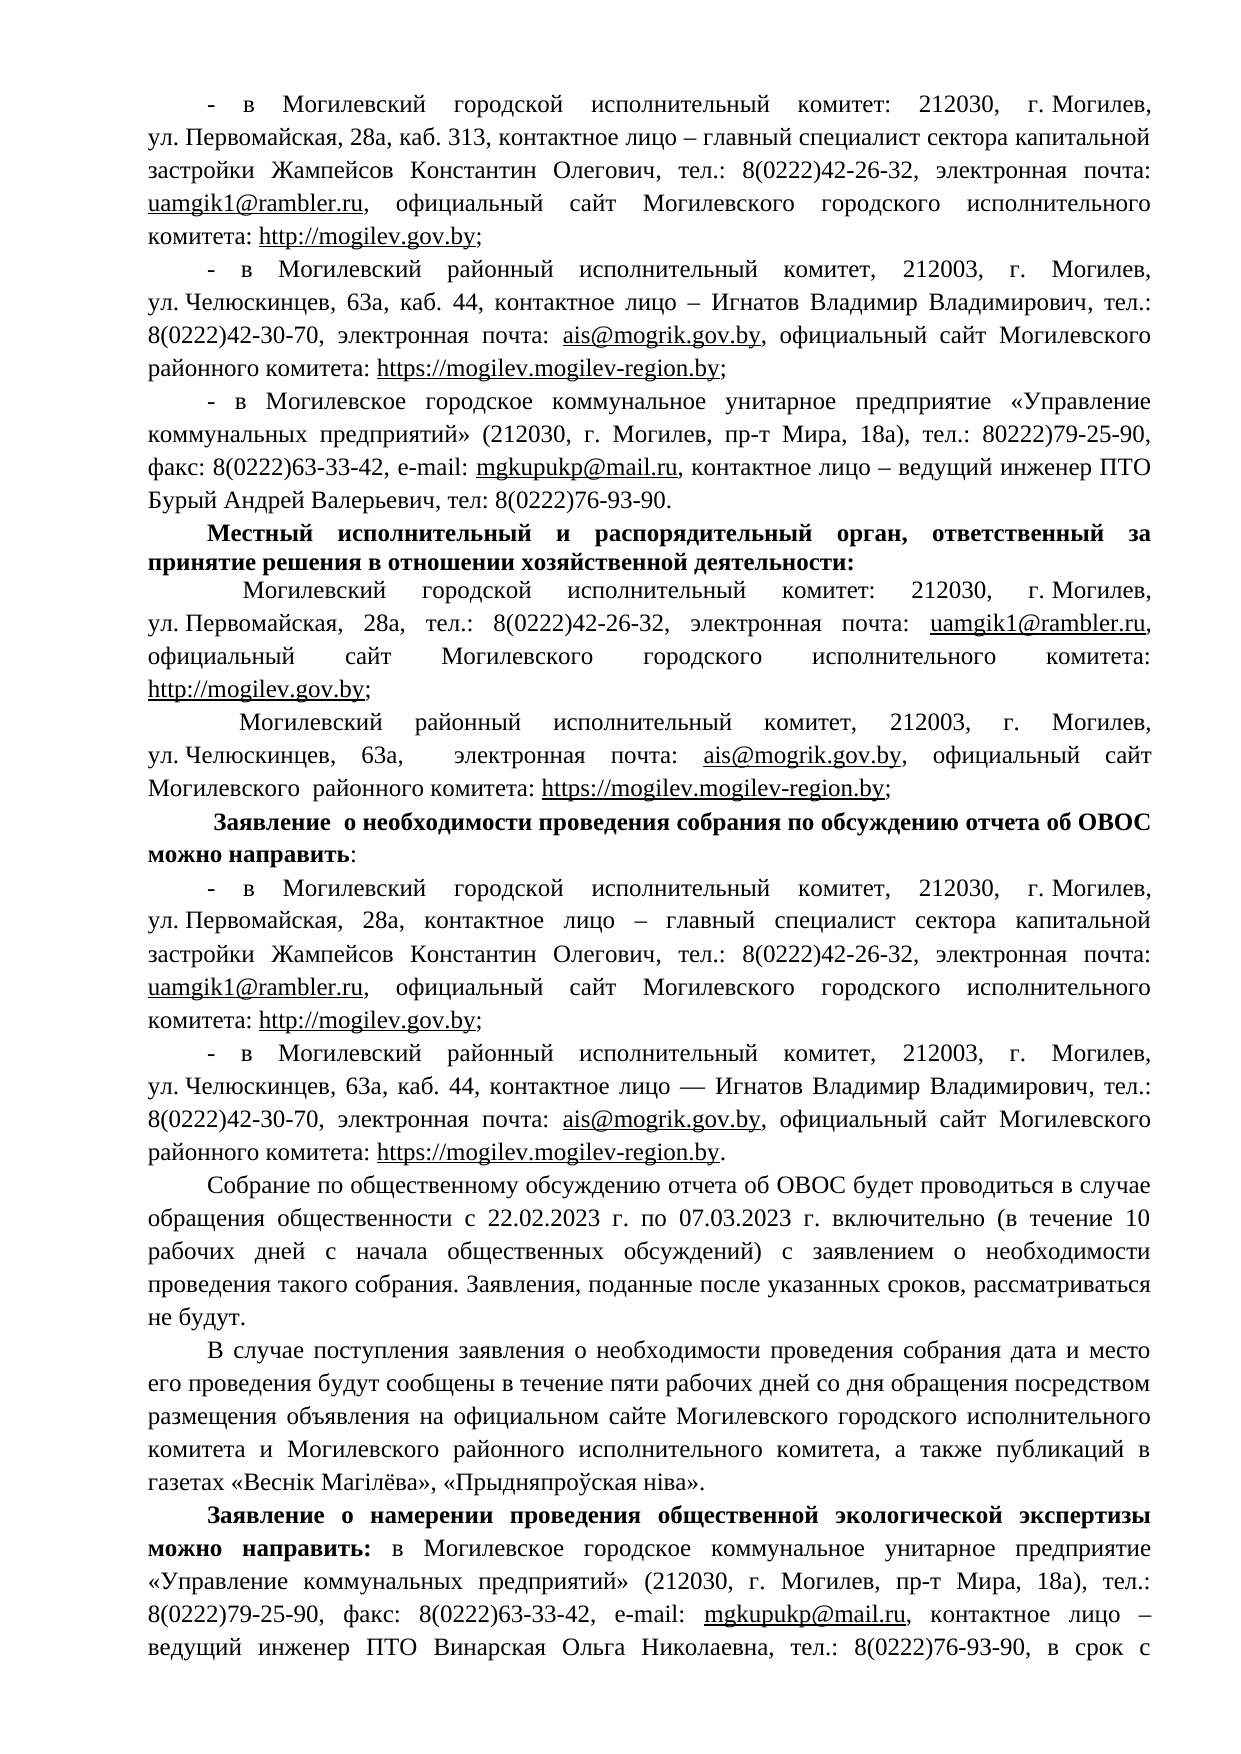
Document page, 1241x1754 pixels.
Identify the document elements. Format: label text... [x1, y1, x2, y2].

text Заявление о необходимости проведения собрания по обсуждению отчета об ОВОС можно направить: [148, 807, 1152, 868]
text - в Могилевский городской исполнительный комитет, 212030, г. Могилев, ул. Первомайская, 28а, контактное лицо – главный специалист сектора капитальной застройки Жампейсов Константин Олегович, тел.: 8(0222)42-26-32, электронная почта: uamgik1@rambler.ru, официальный сайт Могилевского городского исполнительного комитета: http://mogilev.gov.by; [148, 873, 1152, 1033]
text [148, 1500, 1152, 1661]
text - в Могилевский городской исполнительный комитет: 212030, г. Могилев, ул. Первомайская, 28а, каб. 313, контактное лицо – главный специалист сектора капитальной застройки Жампейсов Константин Олегович, тел.: 8(0222)42-26-32, электронная почта: uamgik1@rambler.ru, официальный сайт Могилевского городского исполнительного комитета: http://mogilev.gov.by; [148, 89, 1152, 249]
text Могилевский городской исполнительный комитет: 212030, г. Могилев, ул. Первомайская, 28а, тел.: 8(0222)42-26-32, электронная почта: uamgik1@rambler.ru, официальный сайт Могилевского городского исполнительного комитета: http://mogilev.gov.by; [148, 575, 1152, 703]
text Местный исполнительный и распорядительный орган, ответственный за принятие решения в отношении хозяйственной деятельности: [148, 518, 1152, 575]
text Собрание по общественному обсуждению отчета об ОВОС будет проводиться в случае обращения общественности с 22.02.2023 г. по 07.03.2023 г. включительно (в течение 10 рабочих дней с начала общественных обсуждений) с заявлением о необходимости проведения такого собрания. Заявления, поданные после указанных сроков, рассматриваться не будут. [148, 1170, 1152, 1331]
text - в Могилевский районный исполнительный комитет, 212003, г. Могилев, ул. Челюскинцев, 63а, каб. 44, контактное лицо – Игнатов Владимир Владимирович, тел.: 8(0222)42-30-70, электронная почта: ais@mogrik.gov.by, официальный сайт Могилевского районного комитета: https://mogilev.mogilev-region.by; [148, 254, 1152, 382]
text В случае поступления заявления о необходимости проведения собрания дата и место его проведения будут сообщены в течение пяти рабочих дней со дня обращения посредством размещения объявления на официальном сайте Могилевского городского исполнительного комитета и Могилевского районного исполнительного комитета, а также публикаций в газетах «Веснік Магілёва», «Прыдняпроўская нiва». [148, 1335, 1152, 1496]
text - в Могилевский районный исполнительный комитет, 212003, г. Могилев, ул. Челюскинцев, 63а, каб. 44, контактное лицо — Игнатов Владимир Владимирович, тел.: 8(0222)42-30-70, электронная почта: ais@mogrik.gov.by, официальный сайт Могилевского районного комитета: https://mogilev.mogilev-region.by. [148, 1038, 1152, 1166]
text Могилевский районный исполнительный комитет, 212003, г. Могилев, ул. Челюскинцев, 63а, электронная почта: ais@mogrik.gov.by, официальный сайт Могилевского районного комитета: https://mogilev.mogilev-region.by; [148, 707, 1152, 802]
text - в Могилевское городское коммунальное унитарное предприятие «Управление коммунальных предприятий» (212030, г. Могилев, пр-т Мира, 18а), тел.: 80222)79-25-90, факс: 8(0222)63-33-42, e-mail: mgkupukp@mail.ru, контактное лицо – ведущий инженер ПТО Бурый Андрей Валерьевич, тел: 8(0222)76-93-90. [148, 386, 1152, 514]
